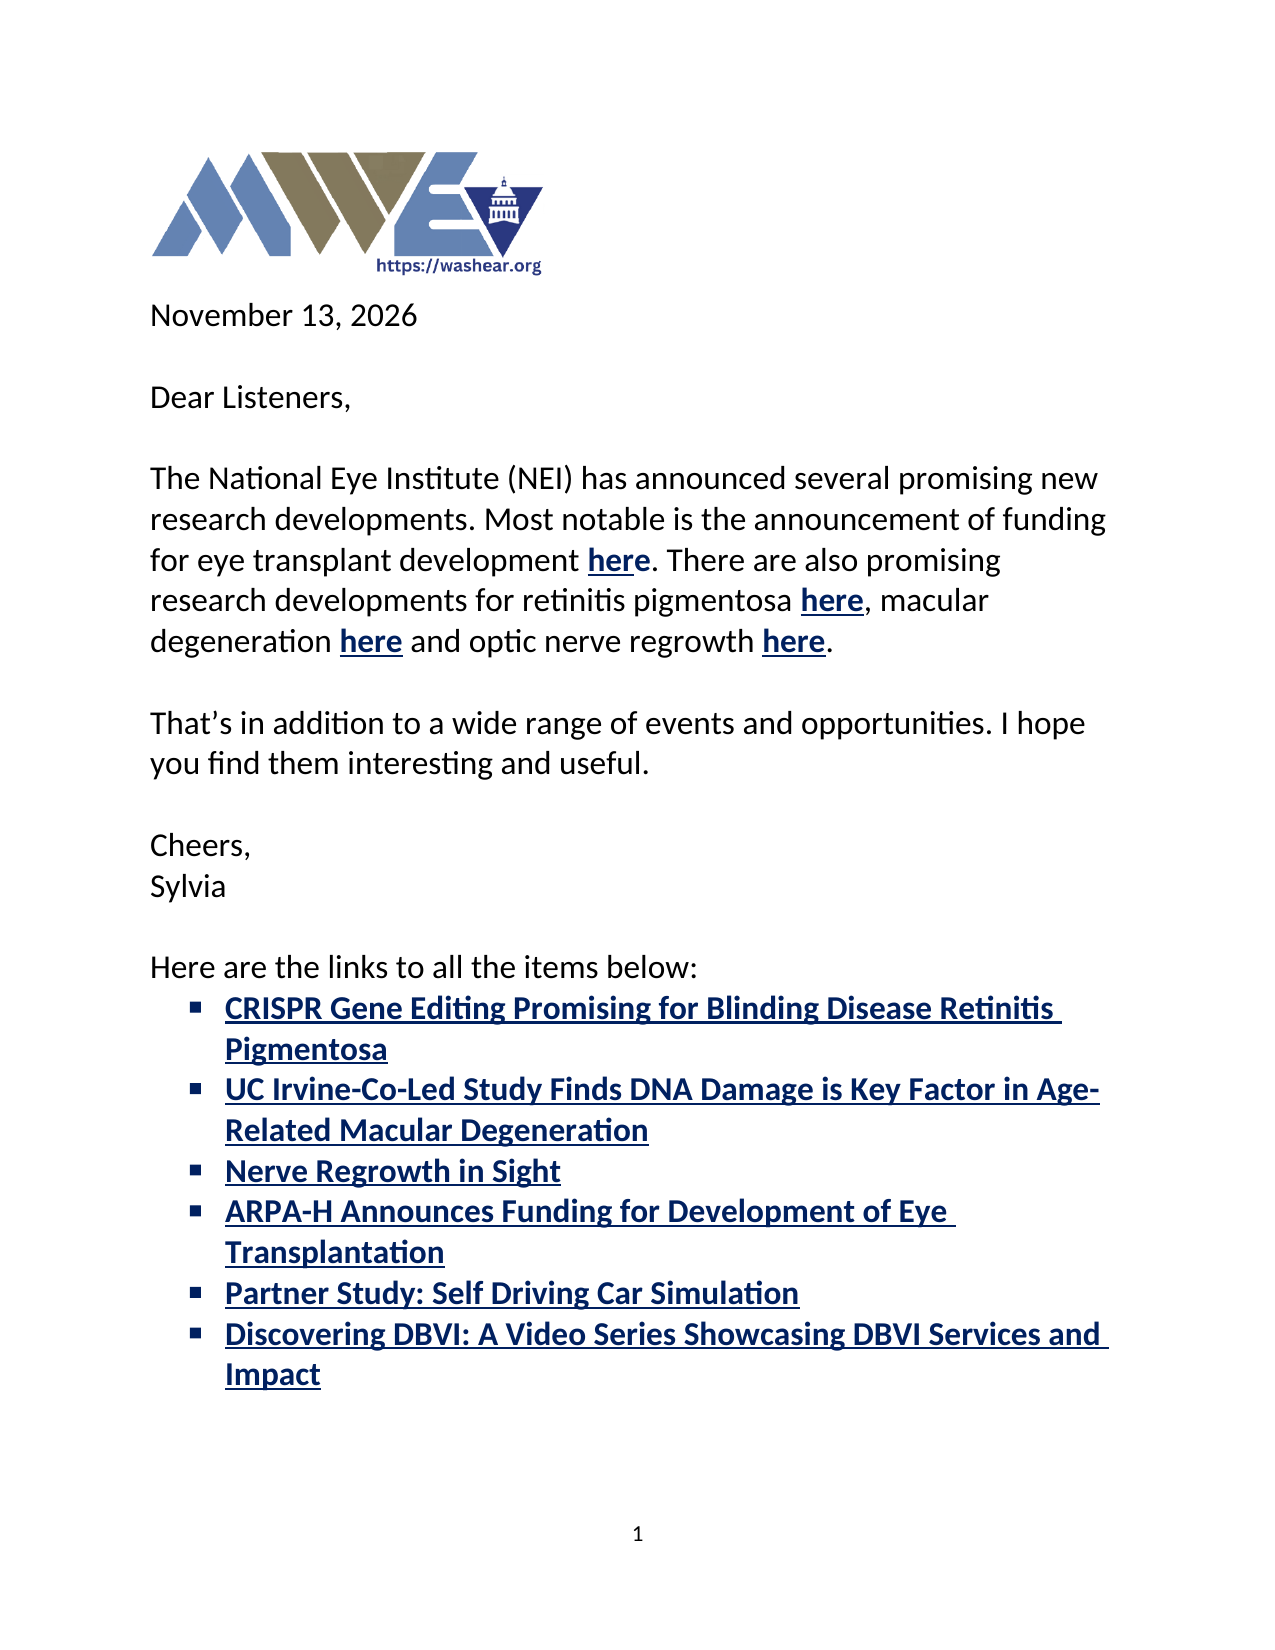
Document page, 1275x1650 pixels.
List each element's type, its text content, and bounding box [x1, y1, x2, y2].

text Cheers, [150, 824, 1125, 864]
text Dear Listeners, [150, 376, 1125, 417]
list Nerve Regrowth in Sight [187, 1150, 1125, 1190]
text Sylvia [150, 864, 1125, 905]
list CRISPR Gene Editing Promising for Blinding Disease Retinitis Pigmentosa [187, 987, 1125, 1068]
list ARPA-H Announces Funding for Development of Eye Transplantation [187, 1190, 1125, 1272]
text December 12, 2024 [150, 294, 1125, 335]
text Here are the links to all the items below: [150, 946, 1125, 987]
list Discovering DBVI: A Video Series Showcasing DBVI Services and Impact [187, 1313, 1125, 1394]
list UC Irvine-Co-Led Study Finds DNA Damage is Key Factor in Age-Related Macular Degeneration [187, 1068, 1125, 1150]
picture [150, 150, 546, 276]
text The National Eye Institute (NEI) has announced several promising new research developments. Most notable is the announcement of funding for eye transplant development here. There are also promising research developments for retinitis pigmentosa here, macular degeneration here and optic nerve regrowth here. [150, 457, 1125, 661]
text That’s in addition to a wide range of events and opportunities. I hope you find them interesting and useful. [150, 702, 1125, 783]
list Partner Study: Self Driving Car Simulation [187, 1272, 1125, 1313]
